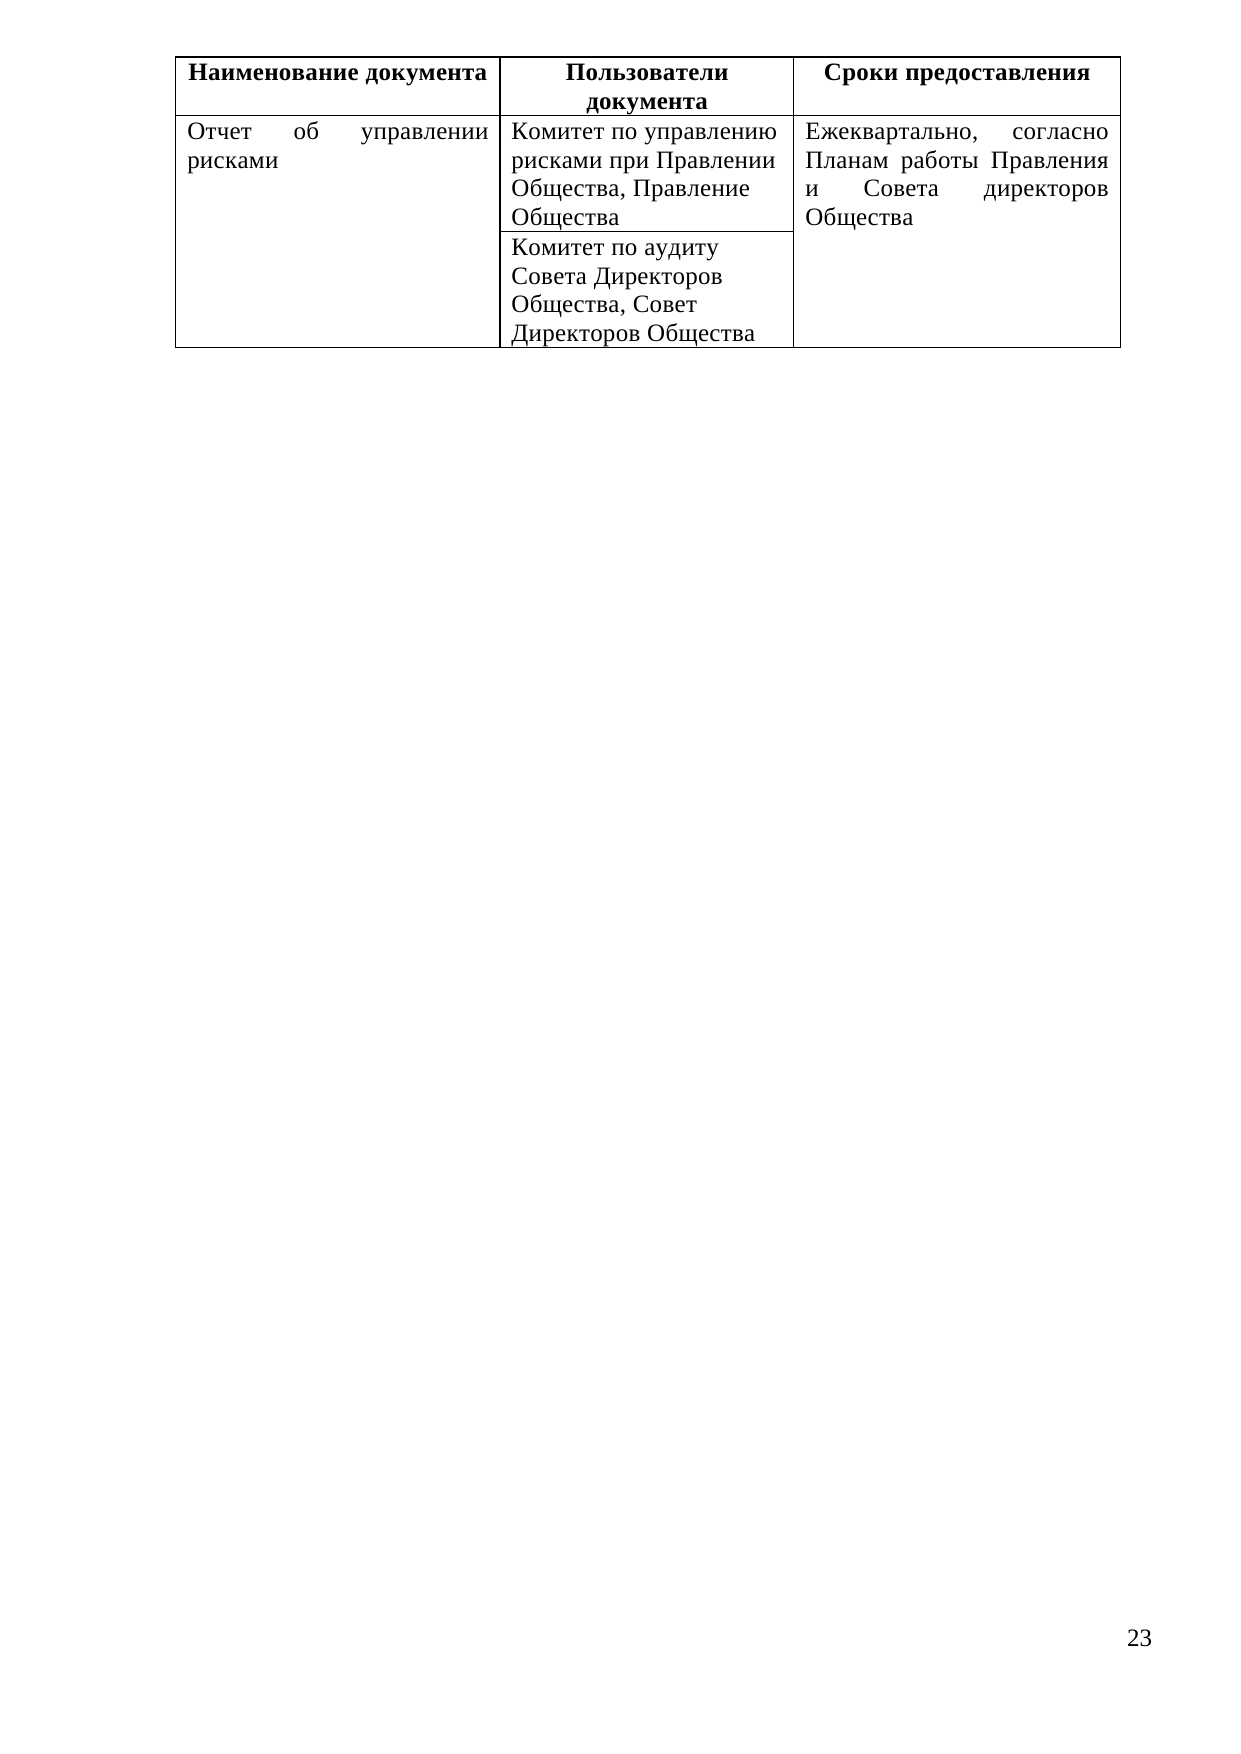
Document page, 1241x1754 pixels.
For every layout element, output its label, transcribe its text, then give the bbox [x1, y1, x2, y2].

table_cell Комитет по управлению рисками при Правлении Общества, Правление Общества [501, 116, 793, 231]
table_cell Ежеквартально, согласно Планам работы Правления и Совета директоров Общества [794, 116, 1120, 347]
table_header Наименование документа [176, 58, 499, 115]
table_cell Комитет по аудиту Совета Директоров Общества, Совет Директоров Общества [501, 232, 793, 347]
table_header Сроки предоставления [794, 58, 1120, 115]
table_cell Отчет об управлении рисками [176, 116, 499, 347]
table_header Пользователи документа [501, 58, 793, 115]
